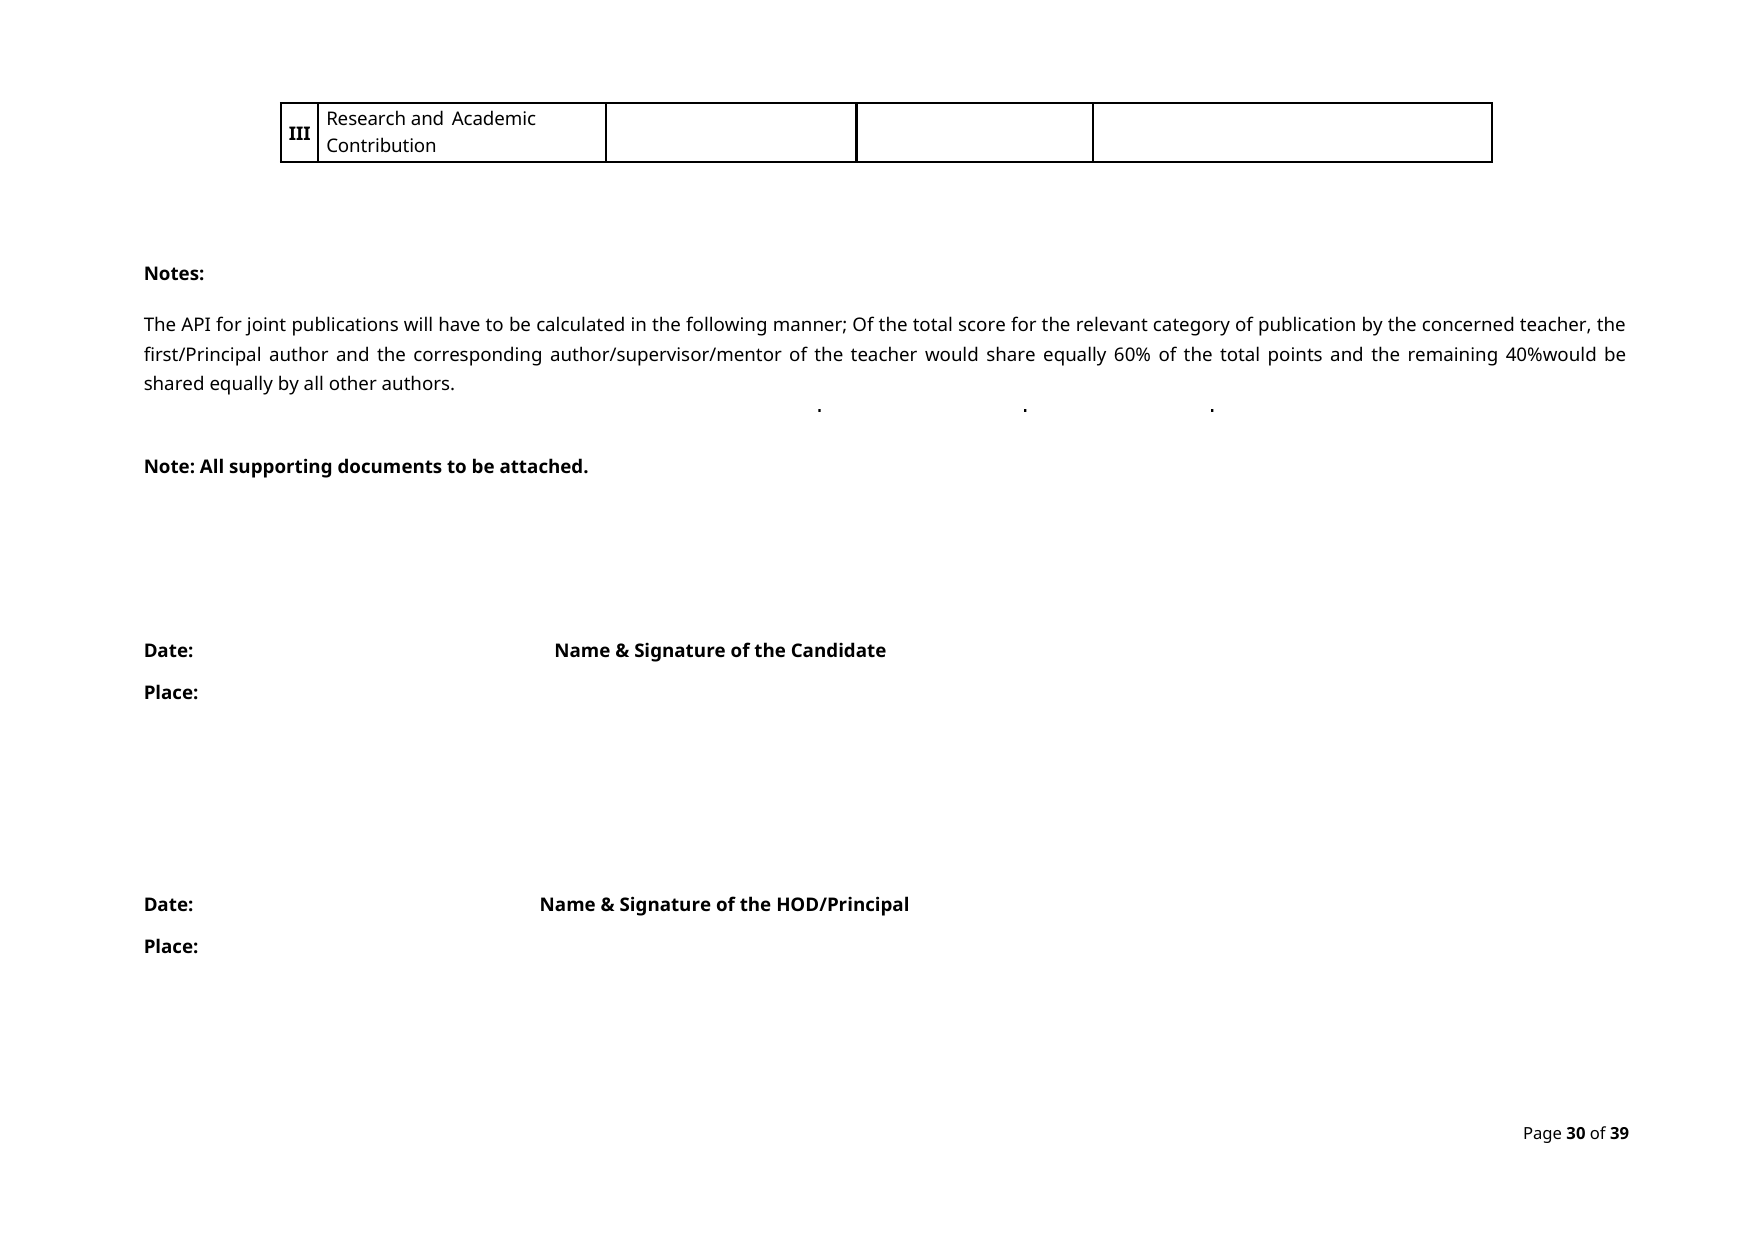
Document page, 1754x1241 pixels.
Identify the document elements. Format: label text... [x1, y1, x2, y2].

text Notes: [143, 261, 1629, 286]
text Place: [143, 679, 1629, 705]
text Place: [143, 934, 1629, 959]
table_cell [607, 104, 855, 161]
table_cell Research and Academic Contribution [319, 104, 605, 161]
text Note: All supporting documents to be attached. [143, 454, 1629, 478]
text Date: Name & Signature of the Candidate [143, 637, 1629, 663]
table_cell [858, 104, 1092, 161]
text The API for joint publications will have to be calculated in the following manner; Of the total score for the relevant category of publication by the concerned teacher, the first/Principal author and the corresponding author/supervisor/mentor of the teacher would share equally 60% of the total points and the remaining 40%would be shared equally by all other authors. [143, 312, 1629, 396]
table_cell III [282, 104, 317, 161]
text Date: Name & Signature of the HOD/Principal [143, 891, 1629, 917]
table_cell [1094, 104, 1491, 161]
